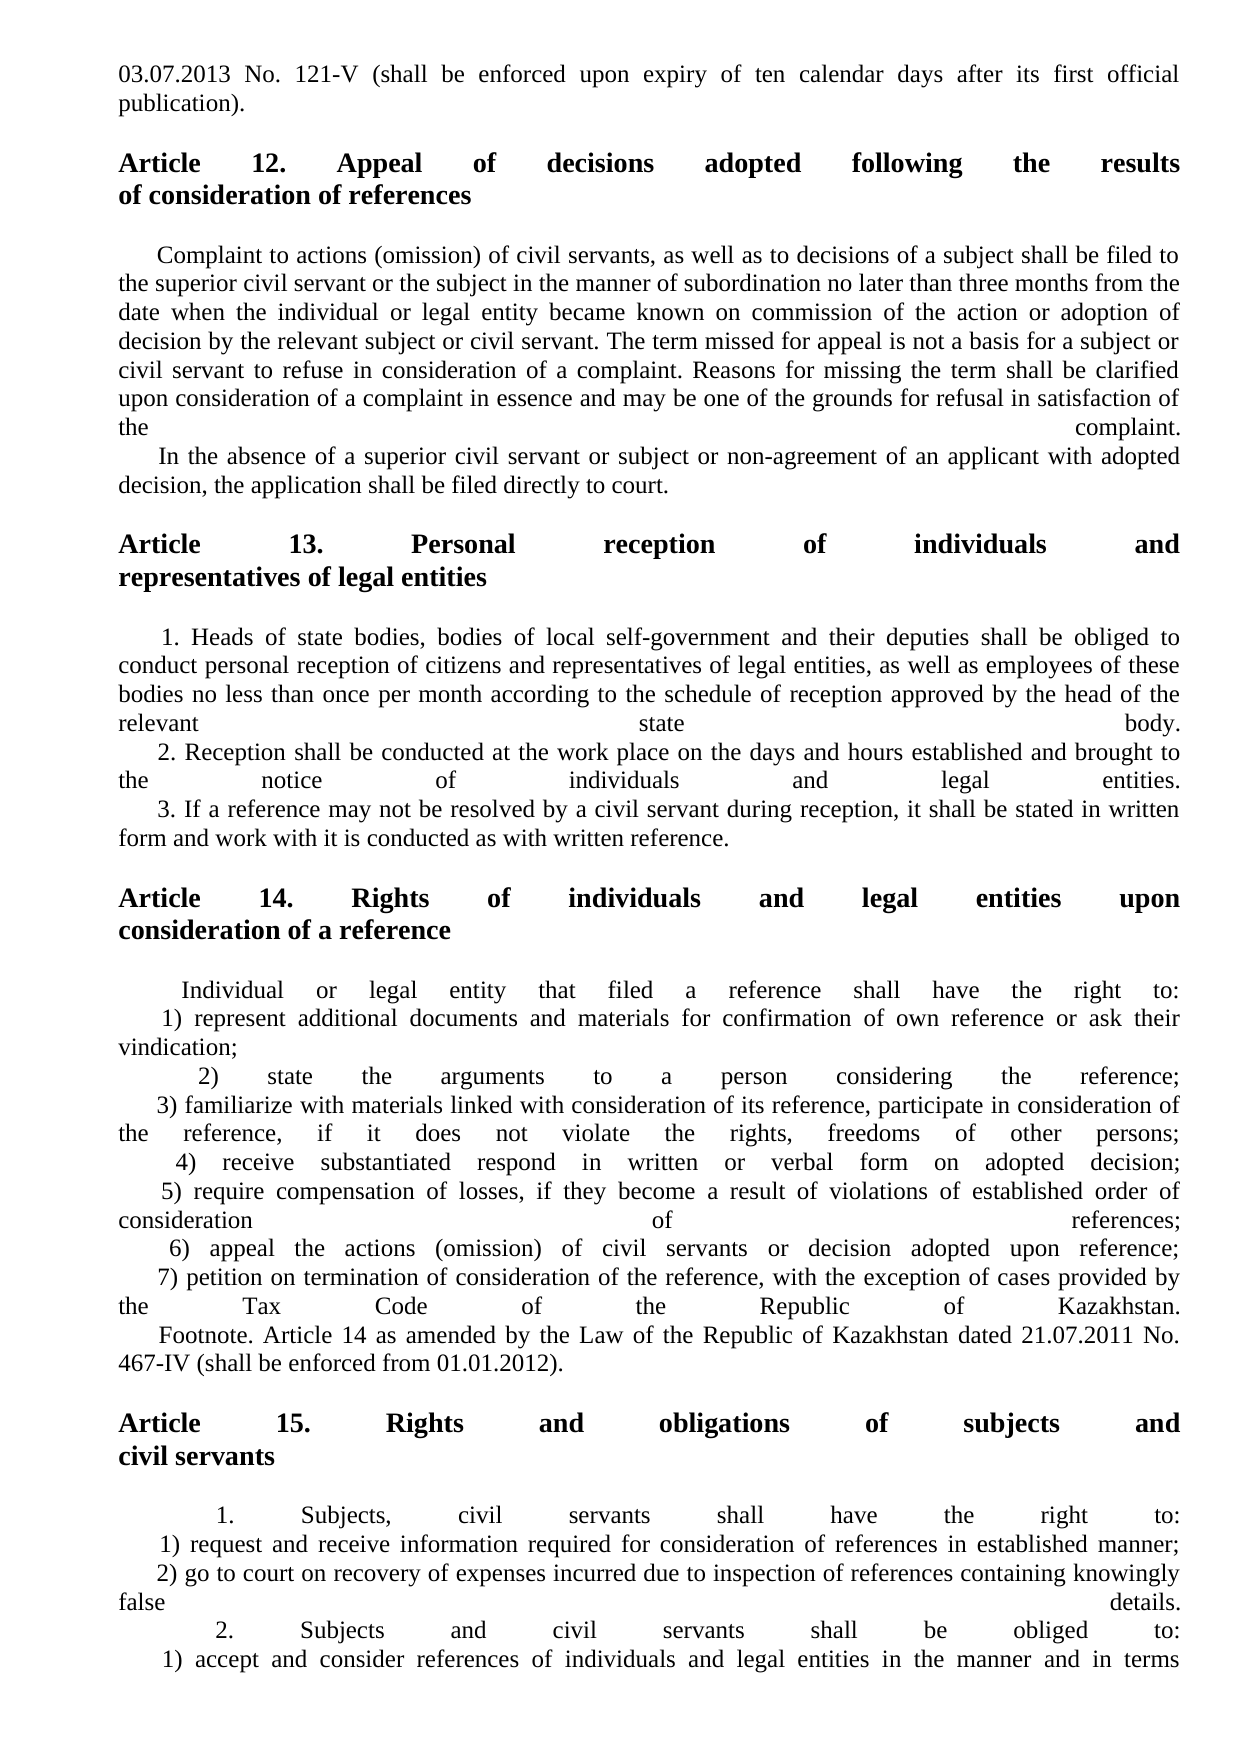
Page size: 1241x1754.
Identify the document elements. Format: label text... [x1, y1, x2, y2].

text 1. Heads of state bodies, bodies of local self-government and their deputies shall be obliged to conduct personal reception of citizens and representatives of legal entities, as well as employees of these bodies no less than once per month according to the schedule of reception approved by the head of the relevant state body. 2. Reception shall be conducted at the work place on the days and hours established and brought to the notice of individuals and legal entities. 3. If a reference may not be resolved by a civil servant during reception, it shall be stated in written form and work with it is conducted as with written reference. [118, 622, 1181, 852]
text Complaint to actions (omission) of civil servants, as well as to decisions of a subject shall be filed to the superior civil servant or the subject in the manner of subordination no later than three months from the date when the individual or legal entity became known on commission of the action or adoption of decision by the relevant subject or civil servant. The term missed for appeal is not a basis for a subject or civil servant to refuse in consideration of a complaint. Reasons for missing the term shall be clarified upon consideration of a complaint in essence and may be one of the grounds for refusal in satisfaction of the complaint. In the absence of a superior civil servant or subject or non-agreement of an applicant with adopted decision, the application shall be filed directly to court. [118, 240, 1181, 498]
text Article 14. Rights of individuals and legal entities upon consideration of a reference [118, 881, 1181, 946]
text Article 12. Appeal of decisions adopted following the results of consideration of references [118, 146, 1181, 211]
text Article 15. Rights and obligations of subjects and civil servants [118, 1406, 1181, 1471]
text Article 13. Personal reception of individuals and representatives of legal entities [118, 528, 1181, 592]
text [118, 59, 1181, 117]
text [118, 1500, 1181, 1673]
text Individual or legal entity that filed a reference shall have the right to: 1) represent additional documents and materials for confirmation of own reference or ask their vindication; 2) state the arguments to a person considering the reference; 3) familiarize with materials linked with consideration of its reference, participate in consideration of the reference, if it does not violate the rights, freedoms of other persons; 4) receive substantiated respond in written or verbal form on adopted decision; 5) require compensation of losses, if they become a result of violations of established order of consideration of references; 6) appeal the actions (omission) of civil servants or decision adopted upon reference; 7) petition on termination of consideration of the reference, with the exception of cases provided by the Tax Code of the Republic of Kazakhstan. Footnote. Article 14 as amended by the Law of the Republic of Kazakhstan dated 21.07.2011 No. 467-IV (shall be enforced from 01.01.2012). [118, 975, 1181, 1377]
